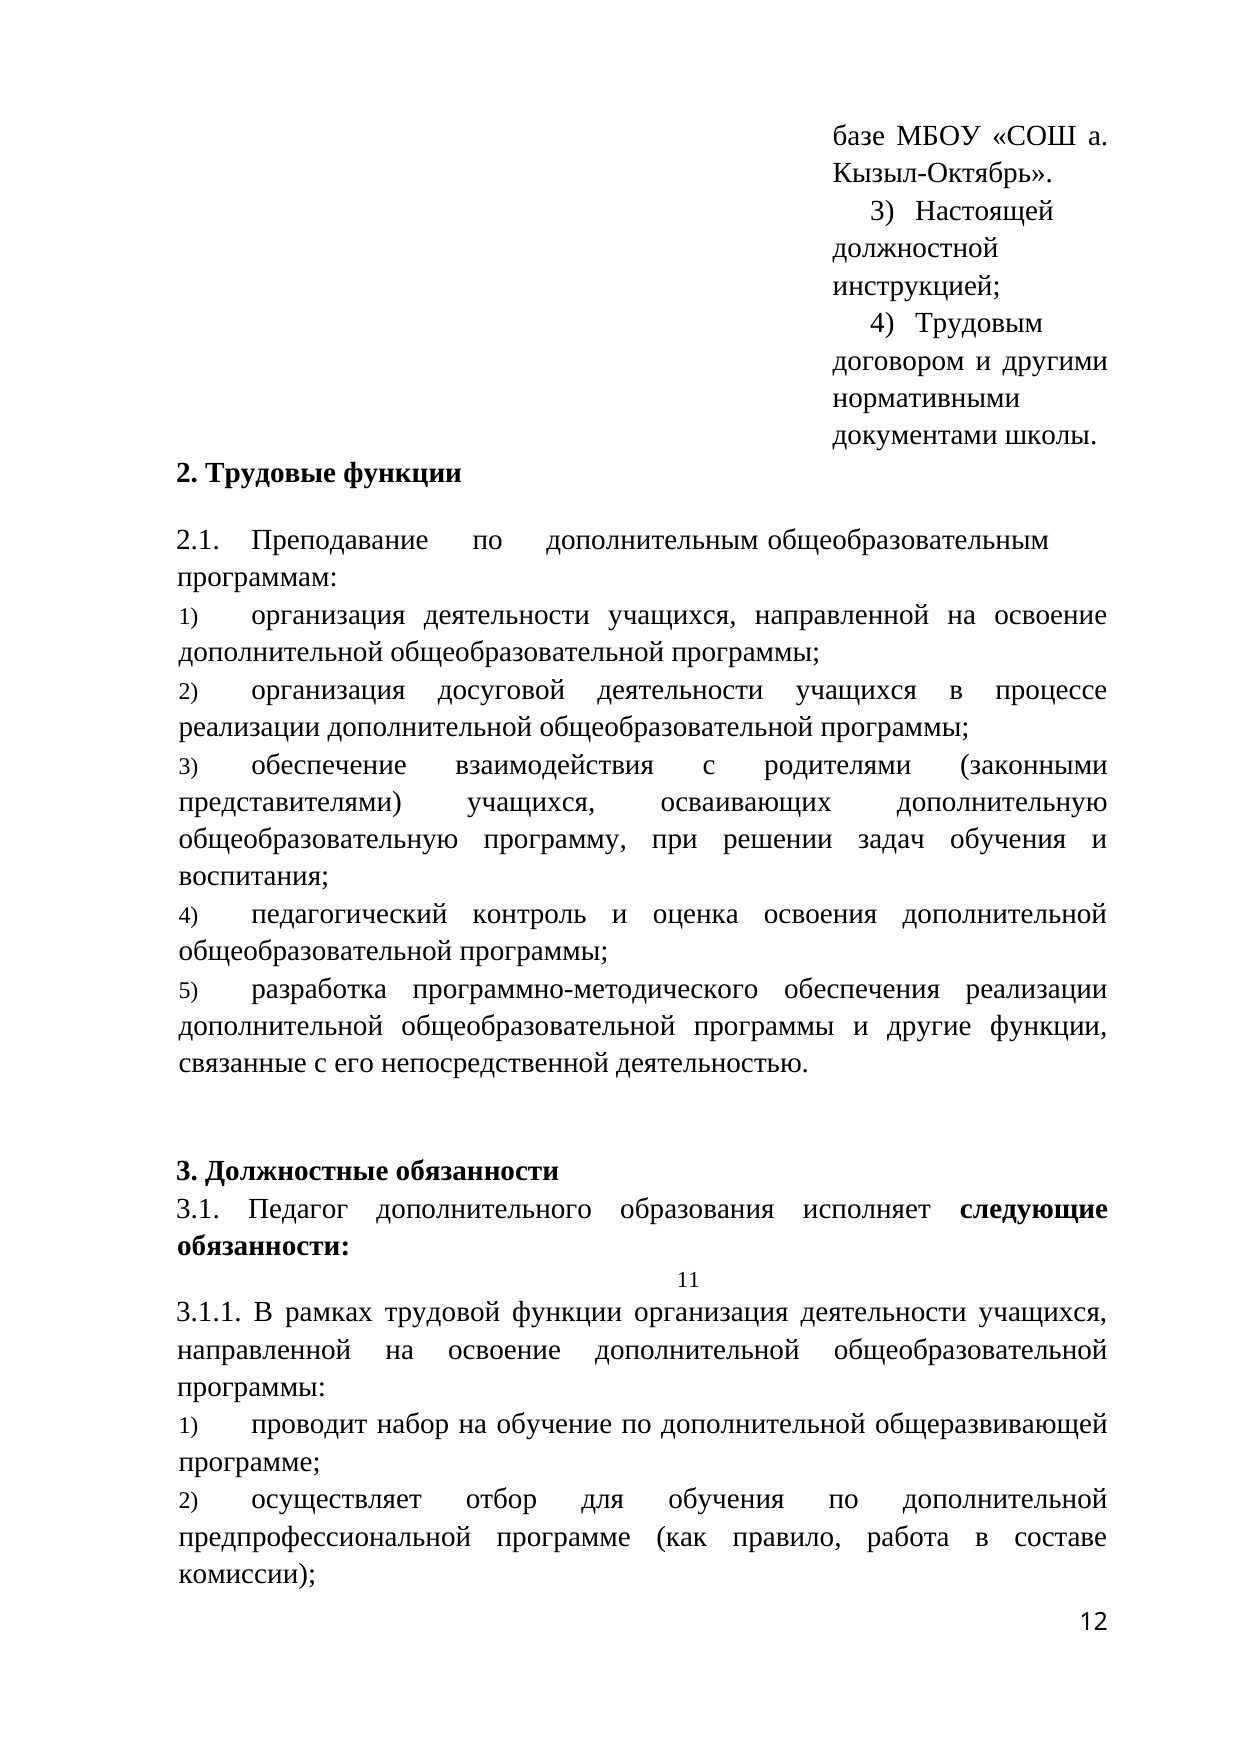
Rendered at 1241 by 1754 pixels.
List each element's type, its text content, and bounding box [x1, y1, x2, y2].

list обеспечение взаимодействия с родителями (законными представителями) учащихся, осваивающих дополнительную общеобразовательную программу, при решении задач обучения и воспитания; [178, 747, 1108, 892]
list проводит набор на обучение по дополнительной общеразвивающей программе; [178, 1407, 1108, 1477]
list организация деятельности учащихся, направленной на освоение дополнительной общеобразовательной программы; [178, 597, 1108, 668]
subtitle 3. Должностные обязанности [176, 1153, 1108, 1187]
list Трудовым договором и другими нормативными документами школы. [832, 305, 1108, 451]
subtitle 2. Трудовые функции [176, 455, 1108, 488]
text 3.1. Педагог дополнительного образования исполняет следующие обязанности: [176, 1191, 1108, 1262]
text 11 [268, 1266, 1108, 1292]
list разработка программно-методического обеспечения реализации дополнительной общеобразовательной программы и другие функции, связанные с его непосредственной деятельностью. [178, 971, 1108, 1079]
list Настоящей должностной инструкцией; [832, 193, 1108, 301]
list педагогический контроль и оценка освоения дополнительной общеобразовательной программы; [178, 896, 1108, 967]
list осуществляет отбор для обучения по дополнительной предпрофессиональной программе (как правило, работа в составе комиссии); [178, 1482, 1108, 1589]
text 2.1. Преподавание по дополнительным общеобразовательным программам: [176, 522, 1108, 593]
text 3.1.1. В рамках трудовой функции организация деятельности учащихся, направленной на освоение дополнительной общеобразовательной программы: [176, 1294, 1108, 1402]
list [832, 118, 1108, 189]
list организация досуговой деятельности учащихся в процессе реализации дополнительной общеобразовательной программы; [178, 672, 1108, 743]
